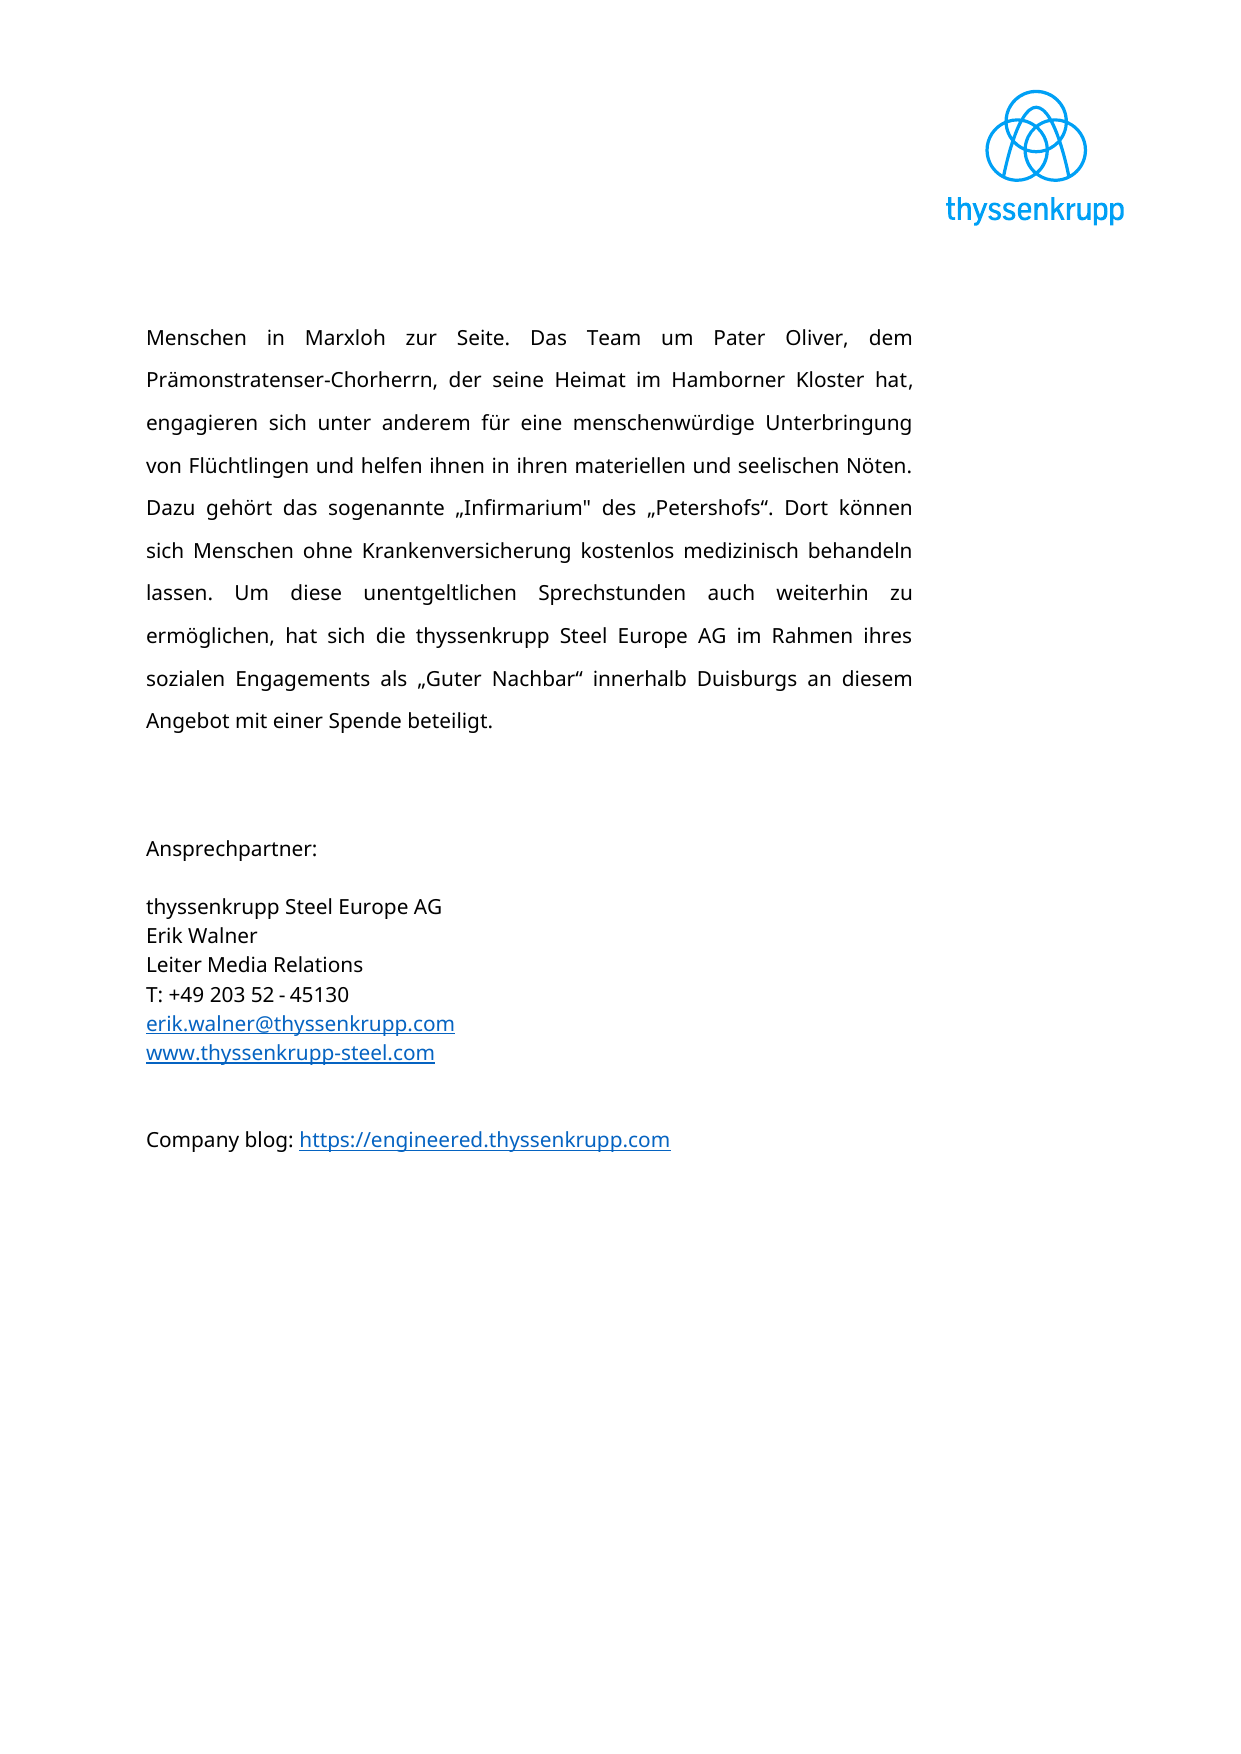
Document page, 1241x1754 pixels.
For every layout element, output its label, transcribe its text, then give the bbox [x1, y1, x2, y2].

text T: +49 203 52 - 45130 [146, 979, 913, 1008]
text thyssenkrupp Steel Europe AG [146, 892, 913, 921]
text Ansprechpartner: [146, 833, 913, 862]
text erik.walner@thyssenkrupp.com [146, 1008, 913, 1037]
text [146, 323, 913, 735]
text Leiter Media Relations [146, 950, 913, 979]
text www.thyssenkrupp-steel.com [146, 1037, 913, 1067]
text Company blog: https://engineered.thyssenkrupp.com [146, 1125, 913, 1154]
text Erik Walner [146, 921, 913, 950]
